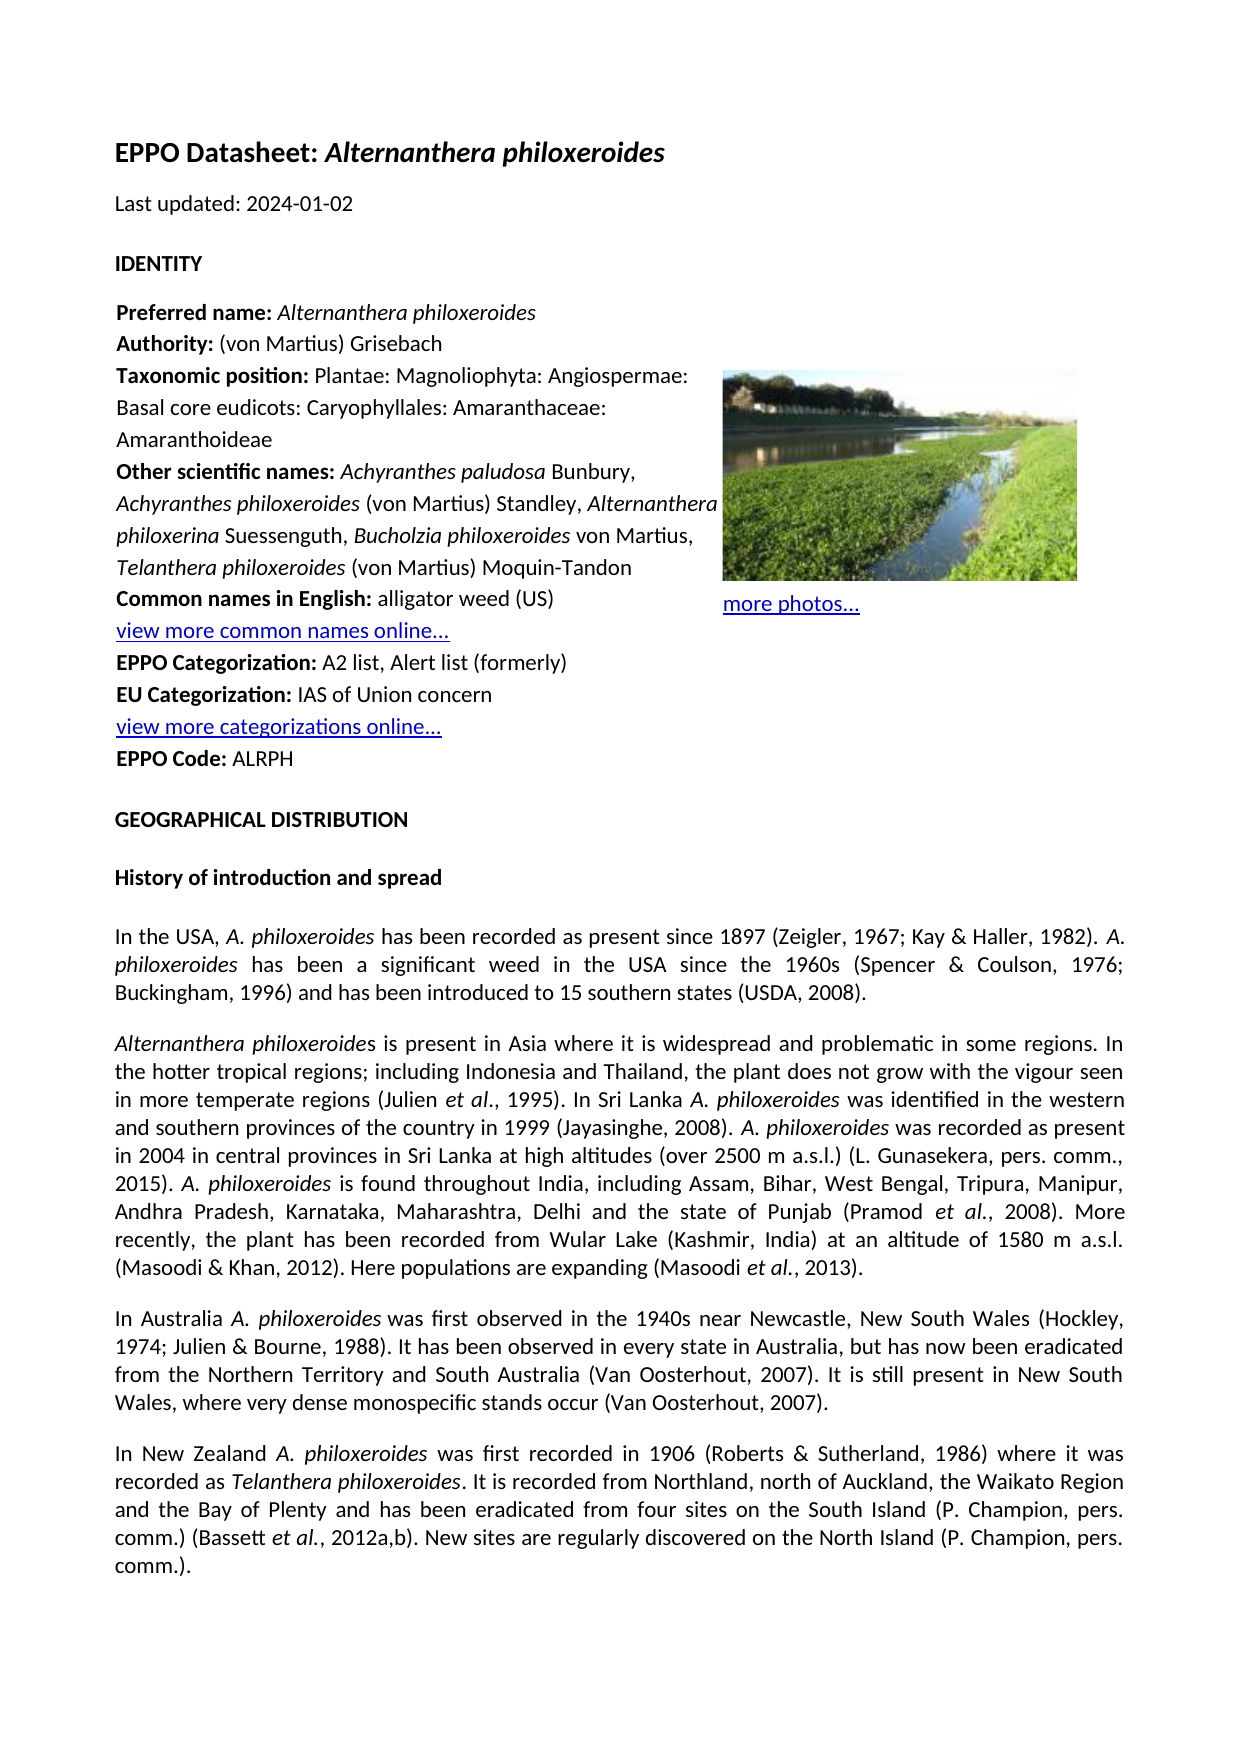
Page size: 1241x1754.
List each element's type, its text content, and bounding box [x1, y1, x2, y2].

text IDENTITY [114, 249, 1126, 277]
table_header Preferred name: Alternanthera philoxeroides Authority: (von Martius) Grisebach Taxonomic position: Plantae: Magnoliophyta: Angiospermae: Basal core eudicots: Caryophyllales: Amaranthaceae: Amaranthoideae Other scientific names: Achyranthes paludosa Bunbury, Achyranthes philoxeroides (von Martius) Standley, Alternanthera philoxerina Suessenguth, Bucholzia philoxeroides von Martius, Telanthera philoxeroides (von Martius) Moquin-Tandon Common names in English: alligator weed (US) view more common names online... EPPO Categorization: A2 list, Alert list (formerly) EU Categorization: IAS of Union concern view more categorizations online... EPPO Code: ALRPH [115, 292, 721, 773]
text Alternanthera philoxeroides is present in Asia where it is widespread and problematic in some regions. In the hotter tropical regions; including Indonesia and Thailand, the plant does not grow with the vigour seen in more temperate regions (Julien et al., 1995). In Sri Lanka A. philoxeroides was identified in the western and southern provinces of the country in 1999 (Jayasinghe, 2008). A. philoxeroides was recorded as present in 2004 in central provinces in Sri Lanka at high altitudes (over 2500 m a.s.l.) (L. Gunasekera, pers. comm., 2015). A. philoxeroides is found throughout India, including Assam, Bihar, West Bengal, Tripura, Manipur, Andhra Pradesh, Karnataka, Maharashtra, Delhi and the state of Punjab (Pramod et al., 2008). More recently, the plant has been recorded from Wular Lake (Kashmir, India) at an altitude of 1580 m a.s.l. (Masoodi & Khan, 2012). Here populations are expanding (Masoodi et al., 2013). [114, 1029, 1126, 1281]
picture [722, 370, 1078, 581]
text In Australia A. philoxeroides was first observed in the 1940s near Newcastle, New South Wales (Hockley, 1974; Julien & Bourne, 1988). It has been observed in every state in Australia, but has now been eradicated from the Northern Territory and South Australia (Van Oosterhout, 2007). It is still present in New South Wales, where very dense monospecific stands occur (Van Oosterhout, 2007). [114, 1304, 1126, 1416]
text History of introduction and spread [114, 863, 1126, 891]
text Last updated: 2024-01-02 [114, 189, 1126, 217]
text EPPO Datasheet: Alternanthera philoxeroides [114, 134, 1126, 170]
text In New Zealand A. philoxeroides was first recorded in 1906 (Roberts & Sutherland, 1986) where it was recorded as Telanthera philoxeroides. It is recorded from Northland, north of Auckland, the Waikato Region and the Bay of Plenty and has been eradicated from four sites on the South Island (P. Champion, pers. comm.) (Bassett et al., 2012a,b). New sites are regularly discovered on the North Island (P. Champion, pers. comm.). [114, 1439, 1126, 1579]
text In the USA, A. philoxeroides has been recorded as present since 1897 (Zeigler, 1967; Kay & Haller, 1982). A. philoxeroides has been a significant weed in the USA since the 1960s (Spencer & Coulson, 1976; Buckingham, 1996) and has been introduced to 15 southern states (USDA, 2008). [114, 922, 1126, 1006]
text GEOGRAPHICAL DISTRIBUTION [114, 805, 1126, 833]
table_header more photos... [721, 292, 1126, 773]
